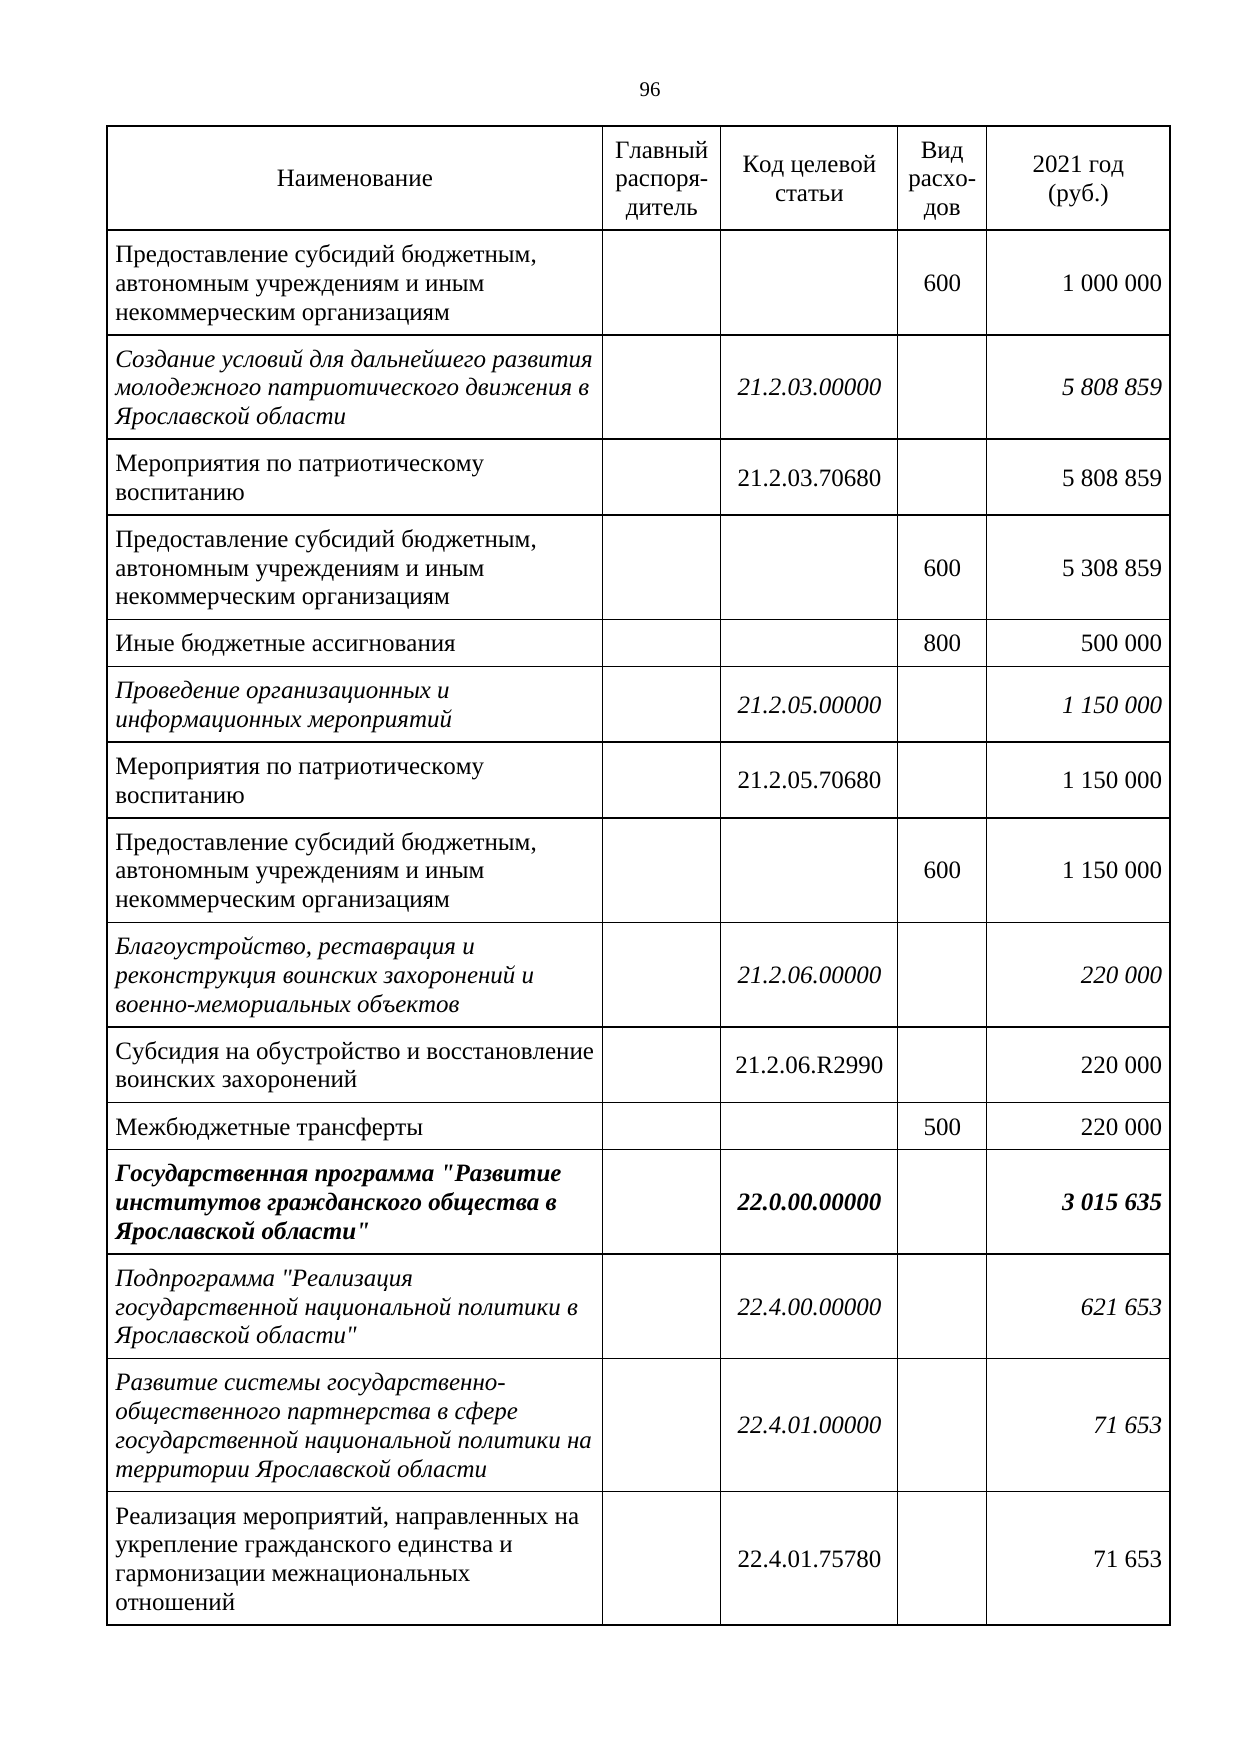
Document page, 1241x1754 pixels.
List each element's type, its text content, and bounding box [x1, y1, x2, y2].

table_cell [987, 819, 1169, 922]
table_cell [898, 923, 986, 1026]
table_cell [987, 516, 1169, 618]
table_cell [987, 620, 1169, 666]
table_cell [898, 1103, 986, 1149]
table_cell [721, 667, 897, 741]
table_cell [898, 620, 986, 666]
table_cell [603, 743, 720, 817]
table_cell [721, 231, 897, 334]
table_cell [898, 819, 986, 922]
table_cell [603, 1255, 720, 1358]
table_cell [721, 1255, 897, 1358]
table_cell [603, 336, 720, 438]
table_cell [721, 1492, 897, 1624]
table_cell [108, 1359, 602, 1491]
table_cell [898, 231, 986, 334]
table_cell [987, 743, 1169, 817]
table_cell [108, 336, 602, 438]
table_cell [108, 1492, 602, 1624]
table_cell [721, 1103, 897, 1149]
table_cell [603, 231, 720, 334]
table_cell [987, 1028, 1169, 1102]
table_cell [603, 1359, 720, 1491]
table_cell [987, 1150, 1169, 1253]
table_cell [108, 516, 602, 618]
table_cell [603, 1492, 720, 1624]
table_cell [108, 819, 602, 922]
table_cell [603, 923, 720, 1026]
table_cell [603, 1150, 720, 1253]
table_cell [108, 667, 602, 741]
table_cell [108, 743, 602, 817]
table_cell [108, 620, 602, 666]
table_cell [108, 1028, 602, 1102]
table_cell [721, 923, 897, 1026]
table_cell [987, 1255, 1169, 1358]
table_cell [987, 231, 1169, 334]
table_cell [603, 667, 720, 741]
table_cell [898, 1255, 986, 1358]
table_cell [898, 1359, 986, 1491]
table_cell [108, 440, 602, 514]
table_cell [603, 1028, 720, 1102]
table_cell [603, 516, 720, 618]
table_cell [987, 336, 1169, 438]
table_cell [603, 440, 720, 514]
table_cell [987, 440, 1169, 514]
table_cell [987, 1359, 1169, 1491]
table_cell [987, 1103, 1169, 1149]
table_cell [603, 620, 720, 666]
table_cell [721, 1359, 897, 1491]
table_header 2021 год (руб.) [987, 127, 1169, 229]
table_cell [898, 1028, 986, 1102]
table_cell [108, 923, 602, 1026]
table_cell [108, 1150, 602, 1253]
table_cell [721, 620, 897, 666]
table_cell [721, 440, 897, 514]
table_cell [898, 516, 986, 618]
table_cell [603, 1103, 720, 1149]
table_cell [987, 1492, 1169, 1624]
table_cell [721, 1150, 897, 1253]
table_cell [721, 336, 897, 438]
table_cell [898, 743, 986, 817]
table_header Вид расхо-дов [898, 127, 986, 229]
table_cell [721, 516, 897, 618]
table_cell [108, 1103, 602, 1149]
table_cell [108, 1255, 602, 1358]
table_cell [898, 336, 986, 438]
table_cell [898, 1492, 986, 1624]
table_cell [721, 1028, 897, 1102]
table_header Код целевой статьи [721, 127, 897, 229]
table_header Главный распоря-дитель [603, 127, 720, 229]
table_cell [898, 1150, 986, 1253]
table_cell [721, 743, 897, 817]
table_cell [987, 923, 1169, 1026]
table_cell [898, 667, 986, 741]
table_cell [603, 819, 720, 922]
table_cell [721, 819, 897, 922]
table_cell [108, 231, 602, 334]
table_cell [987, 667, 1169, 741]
table_header Наименование [108, 127, 602, 229]
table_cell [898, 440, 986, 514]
